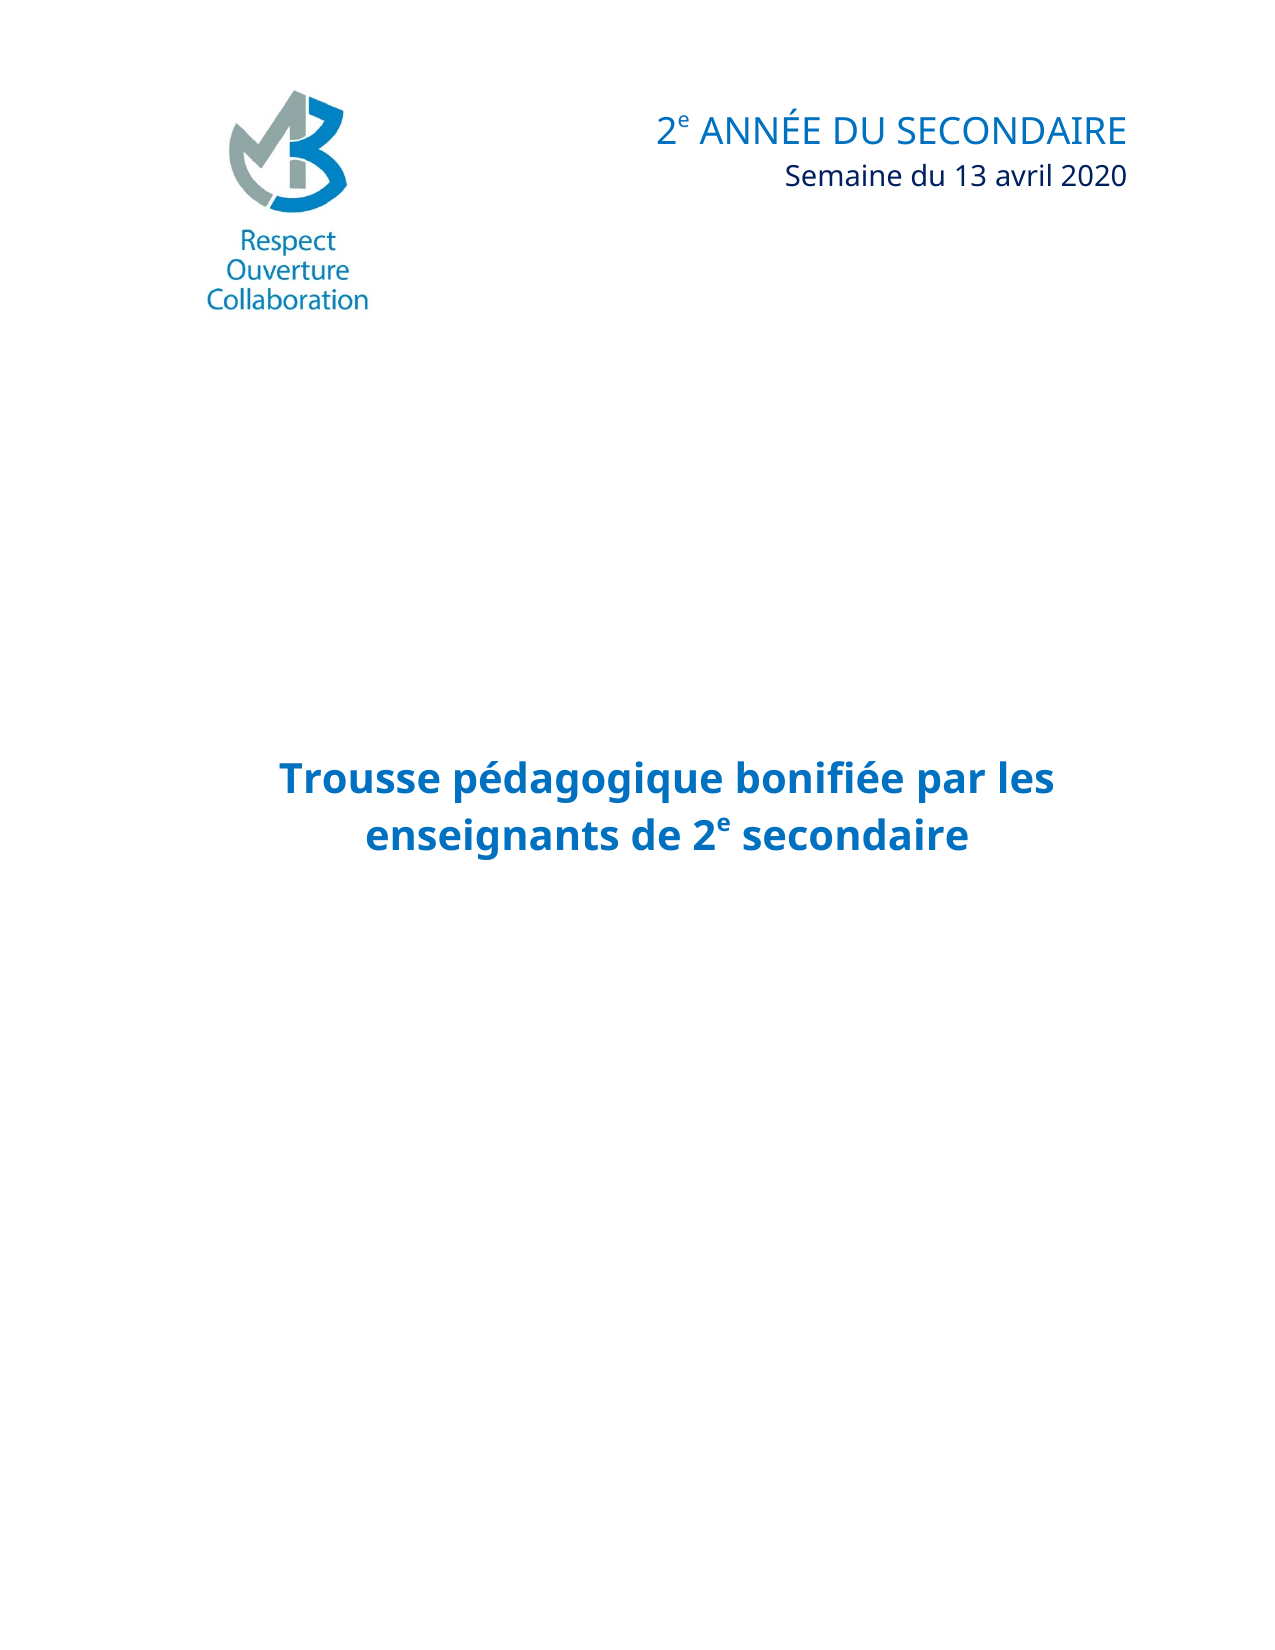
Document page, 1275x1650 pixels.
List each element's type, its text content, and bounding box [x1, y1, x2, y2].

text Trousse pédagogique bonifiée par les enseignants de 2e secondaire [207, 749, 1127, 863]
picture [132, 90, 443, 331]
